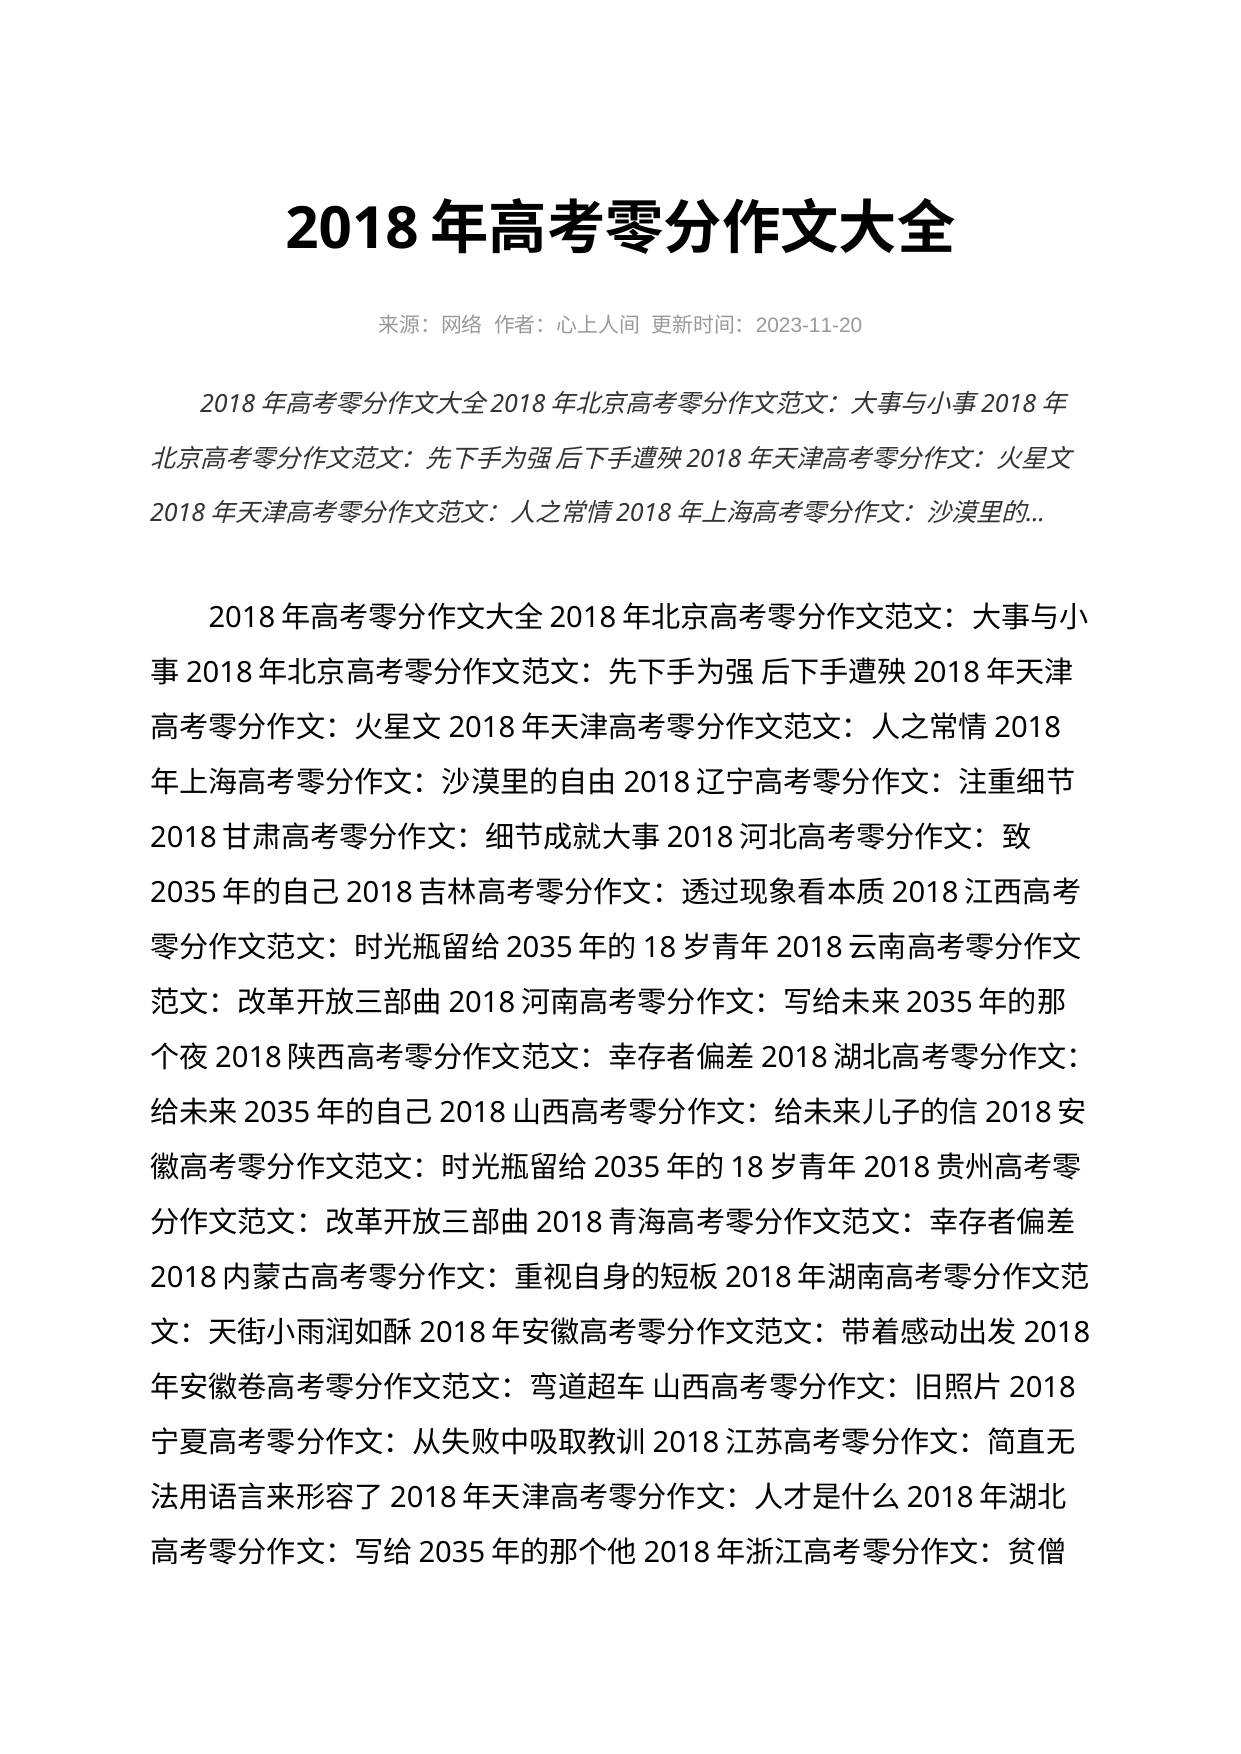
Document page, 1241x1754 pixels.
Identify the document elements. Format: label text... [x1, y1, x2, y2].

subtitle 2018年高考零分作文大全 [150, 181, 1090, 266]
text 来源：网络 作者：心上人间 更新时间：2023-11-20 [150, 313, 1090, 337]
text 2018年高考零分作文大全2018年北京高考零分作文范文：大事与小事 2018年北京高考零分作文范文：先下手为强 后下手遭殃 2018年天津高考零分作文：火星文 2018年天津高考零分作文范文：人之常情 2018年上海高考零分作文：沙漠里的... [150, 384, 1090, 529]
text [150, 594, 1090, 1571]
